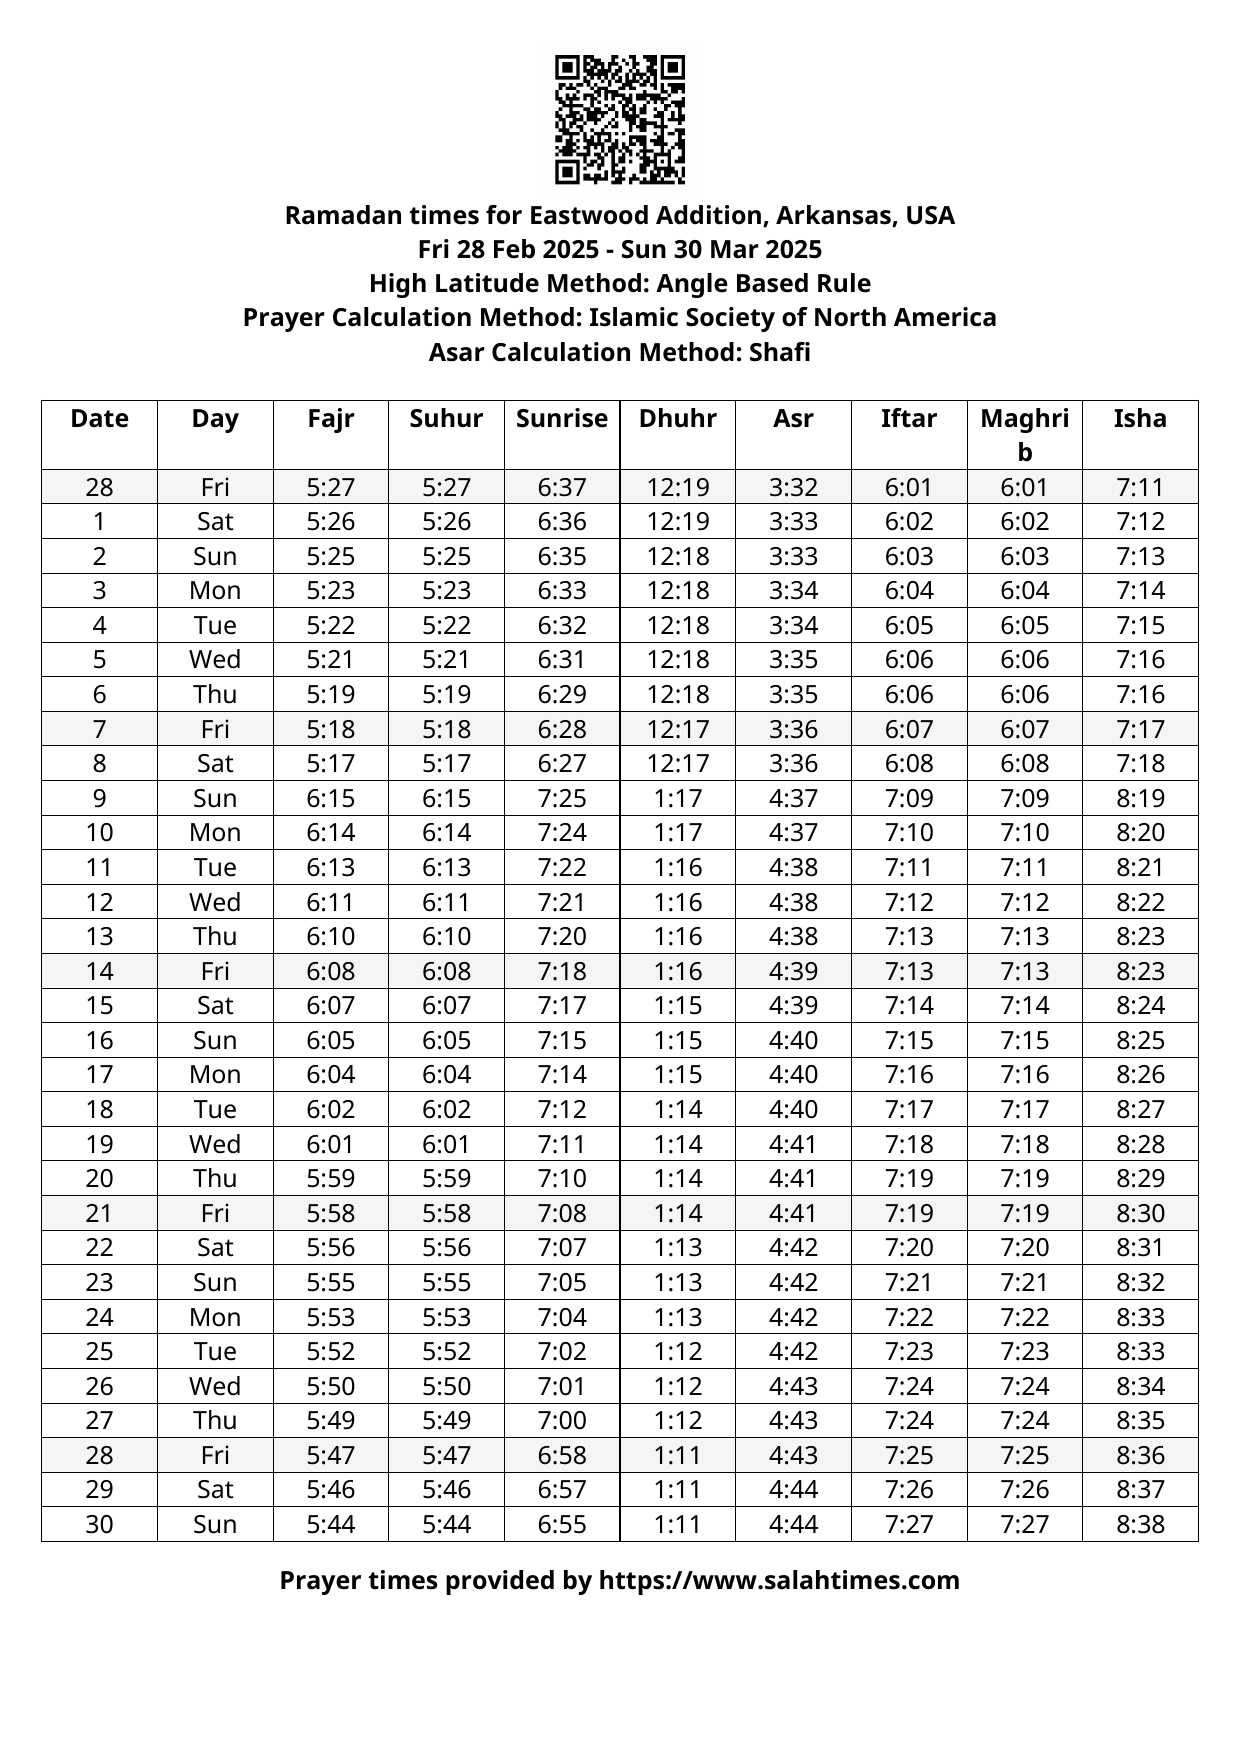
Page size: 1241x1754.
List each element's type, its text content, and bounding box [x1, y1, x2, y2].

table_cell 7 [42, 712, 157, 745]
table_cell 8:23 [1083, 954, 1198, 987]
table_cell Wed [158, 885, 273, 918]
table_cell Tue [158, 608, 273, 642]
table_cell 6:57 [505, 1473, 619, 1506]
table_cell 7:17 [968, 1092, 1082, 1126]
table_cell 4:42 [736, 1265, 851, 1299]
table_cell 1 [42, 504, 157, 538]
table_cell 5:44 [274, 1507, 388, 1541]
table_cell 7:14 [968, 989, 1082, 1022]
table_cell 6:08 [852, 746, 967, 780]
table_cell 1:15 [621, 989, 735, 1022]
table_cell 12:18 [621, 574, 735, 607]
table_cell Sun [158, 781, 273, 814]
table_cell 8:25 [1083, 1023, 1198, 1057]
table_cell 6:04 [968, 574, 1082, 607]
table_cell 12:18 [621, 677, 735, 711]
table_cell 6:01 [852, 470, 967, 503]
table_cell 6:11 [389, 885, 504, 918]
table_cell 1:13 [621, 1300, 735, 1333]
table_cell 7:10 [505, 1161, 619, 1195]
table_cell 6:27 [505, 746, 619, 780]
table_cell 7:21 [505, 885, 619, 918]
table_cell 8:31 [1083, 1231, 1198, 1264]
table_cell 23 [42, 1265, 157, 1299]
table_cell 3:35 [736, 643, 851, 676]
table_cell 1:14 [621, 1161, 735, 1195]
table_cell 6:01 [389, 1127, 504, 1160]
table_header Day [158, 401, 273, 469]
table_cell 6:28 [505, 712, 619, 745]
table_cell 6:58 [505, 1438, 619, 1472]
table_cell 8:32 [1083, 1265, 1198, 1299]
table_cell 7:24 [968, 1404, 1082, 1437]
table_cell 6:13 [274, 850, 388, 884]
table_cell 3:33 [736, 539, 851, 572]
table_cell 5:50 [274, 1369, 388, 1402]
table_cell 1:16 [621, 850, 735, 884]
table_cell 22 [42, 1231, 157, 1264]
table_cell Wed [158, 1369, 273, 1402]
table_cell 7:13 [1083, 539, 1198, 572]
table_cell 7:15 [968, 1023, 1082, 1057]
table_cell 11 [42, 850, 157, 884]
table_cell 6:04 [274, 1058, 388, 1091]
table_cell 17 [42, 1058, 157, 1091]
table_cell 8:36 [1083, 1438, 1198, 1472]
table_cell 8 [42, 746, 157, 780]
table_cell 7:13 [968, 919, 1082, 953]
table_cell 7:24 [852, 1404, 967, 1437]
table_cell 1:14 [621, 1196, 735, 1229]
text High Latitude Method: Angle Based Rule [42, 266, 1198, 300]
table_cell 26 [42, 1369, 157, 1402]
table_cell 4:42 [736, 1231, 851, 1264]
table_cell 6:11 [274, 885, 388, 918]
table_cell 7:20 [968, 1231, 1082, 1264]
table_cell 7:16 [968, 1058, 1082, 1091]
table_cell 12:18 [621, 539, 735, 572]
table_cell 24 [42, 1300, 157, 1333]
table_cell 1:12 [621, 1334, 735, 1368]
table_cell Thu [158, 919, 273, 953]
table_cell 1:16 [621, 954, 735, 987]
table_cell 5:55 [389, 1265, 504, 1299]
table_cell 1:12 [621, 1369, 735, 1402]
table_cell 6:10 [389, 919, 504, 953]
table_cell 6:07 [274, 989, 388, 1022]
table_cell 6:32 [505, 608, 619, 642]
table_cell Sun [158, 539, 273, 572]
table_header Fajr [274, 401, 388, 469]
table_cell 7:24 [505, 816, 619, 849]
table_cell 7:10 [968, 816, 1082, 849]
table_cell 3:33 [736, 504, 851, 538]
table_cell 8:20 [1083, 816, 1198, 849]
table_cell Tue [158, 1334, 273, 1368]
table_cell 5:59 [274, 1161, 388, 1195]
text Prayer times provided by https://www.salahtimes.com [42, 1563, 1198, 1597]
table_cell 12:19 [621, 470, 735, 503]
table_cell 19 [42, 1127, 157, 1160]
table_cell 1:12 [621, 1404, 735, 1437]
table_header Asr [736, 401, 851, 469]
table_cell 5:58 [274, 1196, 388, 1229]
table_cell 4:42 [736, 1334, 851, 1368]
table_cell 7:10 [852, 816, 967, 849]
table_cell 8:38 [1083, 1507, 1198, 1541]
table_cell 5 [42, 643, 157, 676]
table_cell 7:05 [505, 1265, 619, 1299]
table_cell 7:13 [852, 954, 967, 987]
table_cell Wed [158, 1127, 273, 1160]
table_cell Sat [158, 1473, 273, 1506]
table_cell 5:53 [389, 1300, 504, 1333]
table_cell 6:08 [389, 954, 504, 987]
table_cell 1:15 [621, 1058, 735, 1091]
table_cell Mon [158, 1300, 273, 1333]
table_cell 5:18 [274, 712, 388, 745]
table_cell 3:34 [736, 608, 851, 642]
table_cell 5:56 [389, 1231, 504, 1264]
table_cell 4:37 [736, 816, 851, 849]
table_cell 7:14 [1083, 574, 1198, 607]
table_cell 4:39 [736, 954, 851, 987]
table_cell 7:14 [852, 989, 967, 1022]
table_cell 5:56 [274, 1231, 388, 1264]
table_cell 1:16 [621, 919, 735, 953]
table_cell 6:06 [852, 643, 967, 676]
table_cell 4:38 [736, 919, 851, 953]
table_cell 4:39 [736, 989, 851, 1022]
table_cell 5:46 [389, 1473, 504, 1506]
table_cell 6:06 [968, 643, 1082, 676]
table_cell 1:11 [621, 1438, 735, 1472]
table_cell 4:41 [736, 1196, 851, 1229]
table_cell 13 [42, 919, 157, 953]
table_cell 6 [42, 677, 157, 711]
table_cell 5:18 [389, 712, 504, 745]
table_cell 7:18 [505, 954, 619, 987]
table_cell 5:49 [389, 1404, 504, 1437]
table_cell 7:11 [968, 850, 1082, 884]
table_cell 8:23 [1083, 919, 1198, 953]
table_cell 8:30 [1083, 1196, 1198, 1229]
table_cell 29 [42, 1473, 157, 1506]
table_cell 8:28 [1083, 1127, 1198, 1160]
table_cell 6:05 [852, 608, 967, 642]
table_cell 6:14 [274, 816, 388, 849]
table_cell Thu [158, 1404, 273, 1437]
table_header Suhur [389, 401, 504, 469]
table_cell 7:25 [852, 1438, 967, 1472]
table_cell 5:17 [389, 746, 504, 780]
table_cell Mon [158, 1058, 273, 1091]
table_cell 6:31 [505, 643, 619, 676]
table_cell Fri [158, 470, 273, 503]
table_cell 21 [42, 1196, 157, 1229]
table_cell 6:04 [389, 1058, 504, 1091]
picture [542, 41, 699, 198]
table_cell 7:19 [968, 1161, 1082, 1195]
table_cell 4:43 [736, 1369, 851, 1402]
table_cell 5:27 [389, 470, 504, 503]
table_cell 7:19 [968, 1196, 1082, 1229]
table_cell 6:29 [505, 677, 619, 711]
table_cell 4:38 [736, 850, 851, 884]
table_cell 7:27 [968, 1507, 1082, 1541]
table_cell Fri [158, 1196, 273, 1229]
table_header Dhuhr [621, 401, 735, 469]
table_cell 6:02 [389, 1092, 504, 1126]
table_cell 6:33 [505, 574, 619, 607]
table_cell 1:15 [621, 1023, 735, 1057]
table_cell 5:46 [274, 1473, 388, 1506]
table_cell 6:37 [505, 470, 619, 503]
table_cell 7:18 [968, 1127, 1082, 1160]
table_cell 28 [42, 470, 157, 503]
table_cell 7:16 [852, 1058, 967, 1091]
table_cell 6:15 [389, 781, 504, 814]
table_cell 3:32 [736, 470, 851, 503]
table_cell 7:00 [505, 1404, 619, 1437]
table_cell 1:13 [621, 1231, 735, 1264]
table_cell 5:52 [389, 1334, 504, 1368]
table_cell 4:42 [736, 1300, 851, 1333]
table_cell 7:23 [852, 1334, 967, 1368]
table_cell 16 [42, 1023, 157, 1057]
table_cell 8:33 [1083, 1300, 1198, 1333]
table_cell 6:07 [968, 712, 1082, 745]
table_cell Wed [158, 643, 273, 676]
table_cell 8:33 [1083, 1334, 1198, 1368]
table_cell 6:05 [274, 1023, 388, 1057]
table_cell 5:55 [274, 1265, 388, 1299]
table_cell 6:08 [968, 746, 1082, 780]
text Prayer Calculation Method: Islamic Society of North America [42, 300, 1198, 334]
table_cell 12:17 [621, 746, 735, 780]
table_cell 7:24 [968, 1369, 1082, 1402]
table_cell 8:37 [1083, 1473, 1198, 1506]
table_cell 7:12 [852, 885, 967, 918]
table_cell 7:18 [1083, 746, 1198, 780]
table_cell Mon [158, 574, 273, 607]
table_header Iftar [852, 401, 967, 469]
table_cell 7:21 [968, 1265, 1082, 1299]
table_cell 1:14 [621, 1127, 735, 1160]
table_cell 7:15 [505, 1023, 619, 1057]
table_cell 7:09 [968, 781, 1082, 814]
table_cell 9 [42, 781, 157, 814]
table_cell 7:09 [852, 781, 967, 814]
table_cell 15 [42, 989, 157, 1022]
table_cell 8:21 [1083, 850, 1198, 884]
table_cell 10 [42, 816, 157, 849]
table_cell 6:35 [505, 539, 619, 572]
table_cell 7:12 [968, 885, 1082, 918]
table_cell 6:55 [505, 1507, 619, 1541]
table_header Isha [1083, 401, 1198, 469]
table_cell 3:36 [736, 712, 851, 745]
table_cell 6:02 [274, 1092, 388, 1126]
table_cell 6:03 [968, 539, 1082, 572]
table_cell 7:13 [852, 919, 967, 953]
table_cell 8:27 [1083, 1092, 1198, 1126]
table_cell 7:18 [852, 1127, 967, 1160]
table_cell 7:16 [1083, 677, 1198, 711]
table_cell 8:22 [1083, 885, 1198, 918]
table_cell 28 [42, 1438, 157, 1472]
table_cell 25 [42, 1334, 157, 1368]
table_cell 7:26 [852, 1473, 967, 1506]
table_cell 7:26 [968, 1473, 1082, 1506]
table_header Date [42, 401, 157, 469]
table_cell Tue [158, 1092, 273, 1126]
table_cell 5:19 [389, 677, 504, 711]
table_cell 8:26 [1083, 1058, 1198, 1091]
table_cell 7:08 [505, 1196, 619, 1229]
table_cell 5:50 [389, 1369, 504, 1402]
table_cell 7:21 [852, 1265, 967, 1299]
table_cell 8:29 [1083, 1161, 1198, 1195]
table_cell 5:21 [389, 643, 504, 676]
table_cell 5:25 [274, 539, 388, 572]
table_cell 6:10 [274, 919, 388, 953]
table_cell 7:17 [505, 989, 619, 1022]
table_cell 7:15 [1083, 608, 1198, 642]
table_cell Sun [158, 1507, 273, 1541]
table_cell 7:19 [852, 1196, 967, 1229]
table_cell 7:13 [968, 954, 1082, 987]
table_cell Tue [158, 850, 273, 884]
table_cell 3 [42, 574, 157, 607]
table_cell 7:01 [505, 1369, 619, 1402]
table_cell Mon [158, 816, 273, 849]
table_cell 7:15 [852, 1023, 967, 1057]
table_cell 5:52 [274, 1334, 388, 1368]
table_cell 4:44 [736, 1473, 851, 1506]
table_cell 5:19 [274, 677, 388, 711]
table_cell 12:17 [621, 712, 735, 745]
table_cell 6:02 [852, 504, 967, 538]
table_cell 12:19 [621, 504, 735, 538]
table_cell 5:53 [274, 1300, 388, 1333]
table_cell 5:26 [274, 504, 388, 538]
table_cell 6:06 [968, 677, 1082, 711]
table_cell 1:17 [621, 816, 735, 849]
table_cell 8:24 [1083, 989, 1198, 1022]
table_cell 6:06 [852, 677, 967, 711]
table_cell Fri [158, 1438, 273, 1472]
table_cell 4:40 [736, 1092, 851, 1126]
table_cell Sun [158, 1265, 273, 1299]
table_cell 1:13 [621, 1265, 735, 1299]
table_cell 7:19 [852, 1161, 967, 1195]
table_cell 18 [42, 1092, 157, 1126]
table_cell 6:14 [389, 816, 504, 849]
table_cell 7:17 [852, 1092, 967, 1126]
table_cell 8:34 [1083, 1369, 1198, 1402]
table_cell 7:14 [505, 1058, 619, 1091]
table_cell 1:17 [621, 781, 735, 814]
table_cell 1:11 [621, 1507, 735, 1541]
table_cell Fri [158, 712, 273, 745]
table_cell 1:14 [621, 1092, 735, 1126]
table_cell 5:27 [274, 470, 388, 503]
table_cell 12:18 [621, 643, 735, 676]
table_cell 6:08 [274, 954, 388, 987]
table_cell 4:40 [736, 1023, 851, 1057]
table_cell 4 [42, 608, 157, 642]
table_cell 7:27 [852, 1507, 967, 1541]
table_cell 4:43 [736, 1438, 851, 1472]
table_cell 4:41 [736, 1161, 851, 1195]
table_cell 7:11 [1083, 470, 1198, 503]
table_cell Sat [158, 1231, 273, 1264]
table_cell 5:47 [274, 1438, 388, 1472]
table_cell 5:47 [389, 1438, 504, 1472]
table_cell 6:07 [389, 989, 504, 1022]
table_header Maghrib [968, 401, 1082, 469]
table_cell 5:23 [389, 574, 504, 607]
table_cell 7:02 [505, 1334, 619, 1368]
table_cell 4:38 [736, 885, 851, 918]
table_cell 5:22 [274, 608, 388, 642]
table_cell 5:58 [389, 1196, 504, 1229]
table_cell 5:25 [389, 539, 504, 572]
table_cell 7:11 [852, 850, 967, 884]
table_cell 6:03 [852, 539, 967, 572]
table_cell Sat [158, 504, 273, 538]
table_cell 6:13 [389, 850, 504, 884]
table_cell 1:16 [621, 885, 735, 918]
table_cell Thu [158, 1161, 273, 1195]
table_cell 7:12 [1083, 504, 1198, 538]
table_cell 3:36 [736, 746, 851, 780]
table_cell 3:34 [736, 574, 851, 607]
table_cell 6:04 [852, 574, 967, 607]
table_cell 7:25 [968, 1438, 1082, 1472]
table_cell 5:44 [389, 1507, 504, 1541]
table_cell 7:12 [505, 1092, 619, 1126]
table_cell 4:43 [736, 1404, 851, 1437]
table_cell 8:19 [1083, 781, 1198, 814]
table_cell 5:49 [274, 1404, 388, 1437]
table_cell 4:41 [736, 1127, 851, 1160]
text Asar Calculation Method: Shafi [42, 334, 1198, 368]
table_cell Sun [158, 1023, 273, 1057]
table_cell 6:02 [968, 504, 1082, 538]
table_cell 6:36 [505, 504, 619, 538]
table_cell 5:59 [389, 1161, 504, 1195]
table_cell 1:11 [621, 1473, 735, 1506]
table_cell 7:22 [968, 1300, 1082, 1333]
table_cell 6:01 [968, 470, 1082, 503]
table_cell 6:15 [274, 781, 388, 814]
table_cell 7:16 [1083, 643, 1198, 676]
table_cell 5:21 [274, 643, 388, 676]
table_cell 7:07 [505, 1231, 619, 1264]
table_cell 7:20 [852, 1231, 967, 1264]
table_cell 7:04 [505, 1300, 619, 1333]
table_cell 4:44 [736, 1507, 851, 1541]
table_cell 4:37 [736, 781, 851, 814]
table_cell 7:20 [505, 919, 619, 953]
table_cell 20 [42, 1161, 157, 1195]
table_cell 12 [42, 885, 157, 918]
table_cell 6:07 [852, 712, 967, 745]
table_cell 7:22 [852, 1300, 967, 1333]
table_header Sunrise [505, 401, 619, 469]
table_cell 5:26 [389, 504, 504, 538]
table_cell 7:17 [1083, 712, 1198, 745]
table_cell 5:17 [274, 746, 388, 780]
table_cell 4:40 [736, 1058, 851, 1091]
table_cell 3:35 [736, 677, 851, 711]
table_cell 12:18 [621, 608, 735, 642]
text Ramadan times for Eastwood Addition, Arkansas, USA [42, 198, 1198, 232]
table_cell 5:22 [389, 608, 504, 642]
table_cell 7:11 [505, 1127, 619, 1160]
table_cell 6:05 [389, 1023, 504, 1057]
table_cell Sat [158, 989, 273, 1022]
table_cell 5:23 [274, 574, 388, 607]
table_cell Sat [158, 746, 273, 780]
table_cell 7:23 [968, 1334, 1082, 1368]
table_cell 2 [42, 539, 157, 572]
table_cell 6:01 [274, 1127, 388, 1160]
table_cell 7:24 [852, 1369, 967, 1402]
table_cell 6:05 [968, 608, 1082, 642]
table_cell 30 [42, 1507, 157, 1541]
table_cell 14 [42, 954, 157, 987]
table_cell 27 [42, 1404, 157, 1437]
text Fri 28 Feb 2025 - Sun 30 Mar 2025 [42, 232, 1198, 266]
table_cell 7:22 [505, 850, 619, 884]
table_cell 8:35 [1083, 1404, 1198, 1437]
table_cell 7:25 [505, 781, 619, 814]
table_cell Thu [158, 677, 273, 711]
table_cell Fri [158, 954, 273, 987]
